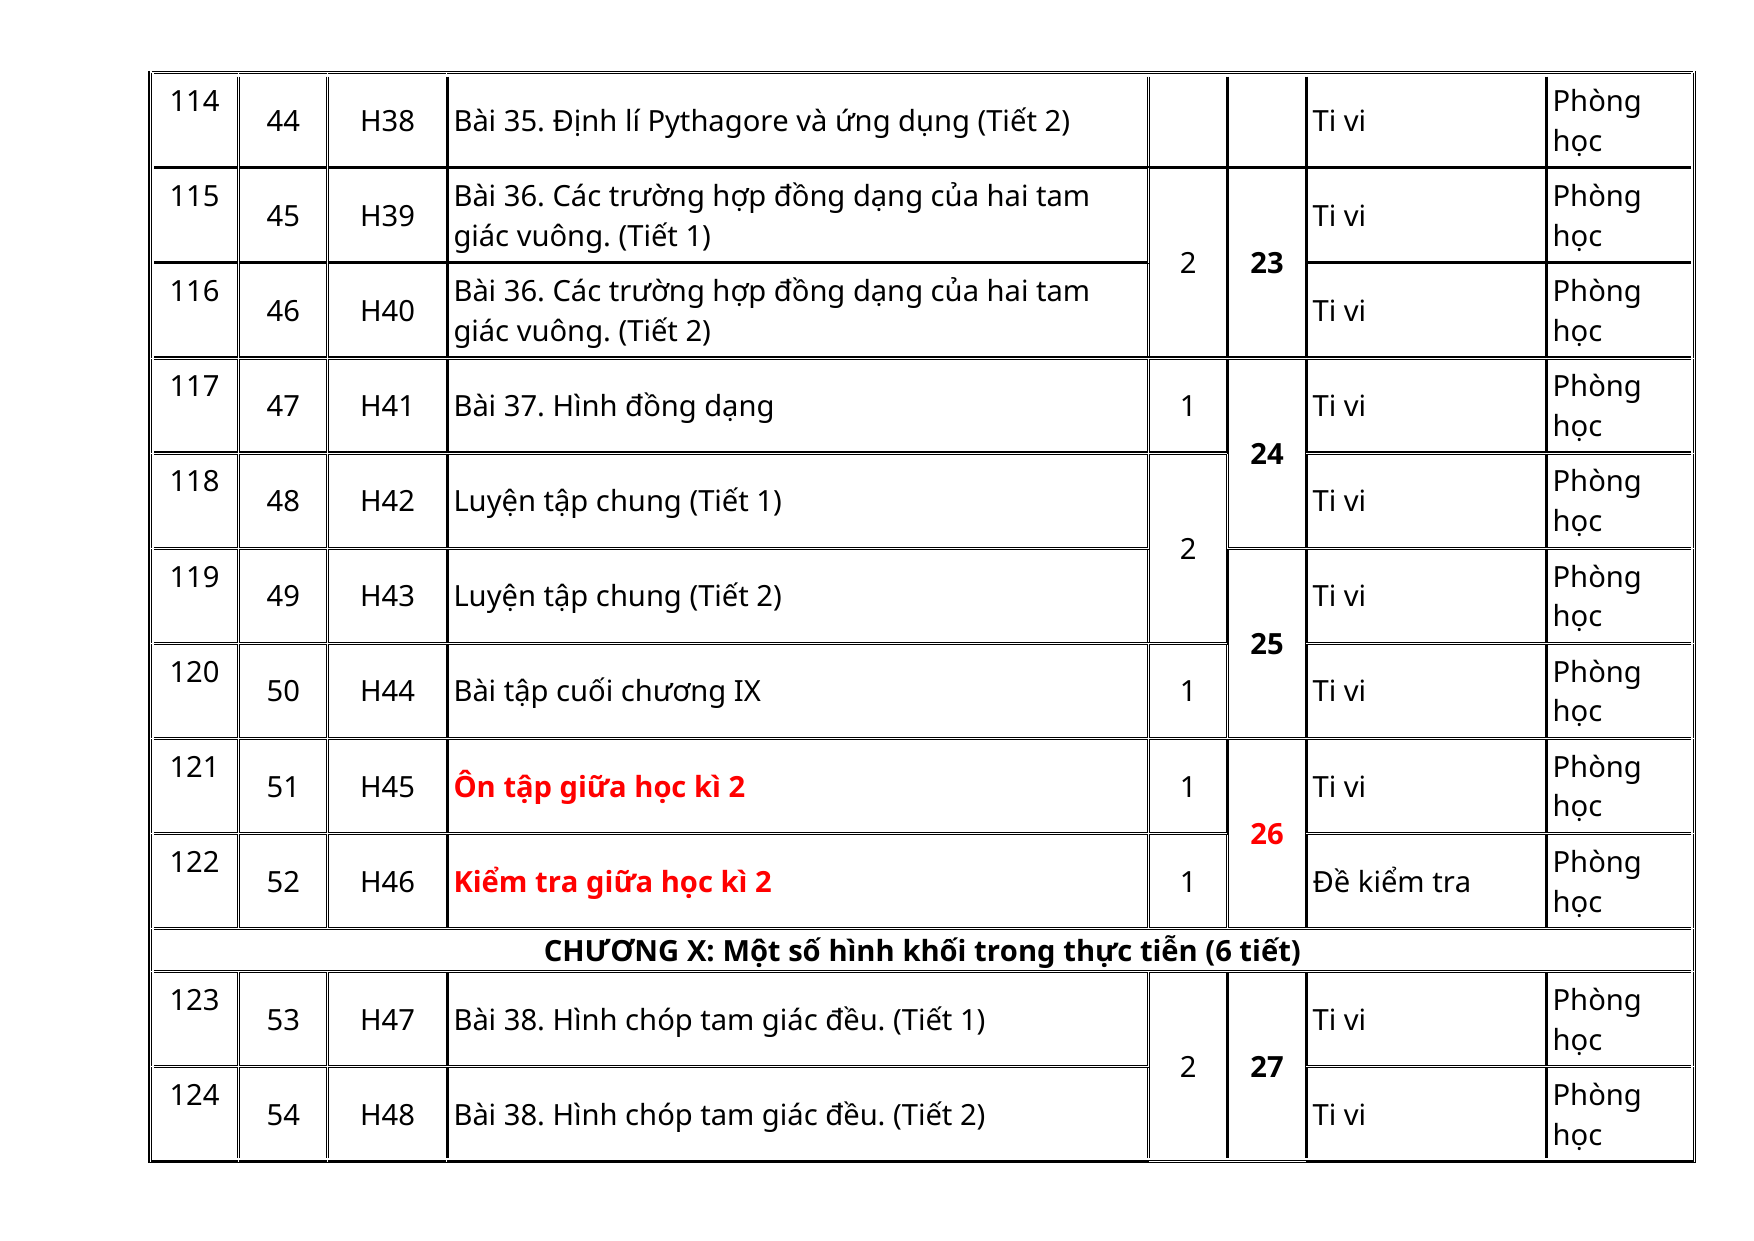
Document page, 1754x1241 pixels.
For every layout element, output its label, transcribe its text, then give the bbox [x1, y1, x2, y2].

table_cell Bài 36. Các trường hợp đồng dạng của hai tam giác vuông. (Tiết 2) [449, 264, 1147, 356]
table_cell Luyện tập chung (Tiết 2) [449, 550, 1147, 641]
table_cell Luyện tập chung (Tiết 1) [449, 455, 1147, 546]
table_cell 1 [1150, 645, 1226, 737]
table_cell Bài 38. Hình chóp tam giác đều. (Tiết 1) [449, 973, 1147, 1065]
table_cell 120 [152, 641, 237, 737]
table_cell 2 [1150, 455, 1226, 641]
table_cell H47 [329, 973, 446, 1065]
table_cell 26 [1229, 740, 1305, 927]
table_cell 1 [1150, 360, 1226, 451]
table_cell 44 [239, 74, 327, 166]
table_cell 22 [1227, 74, 1306, 166]
table_cell Ti vi [1308, 360, 1545, 451]
table_cell Phòng học [1548, 166, 1693, 261]
table_cell 23 [1229, 169, 1305, 356]
table_cell 52 [240, 835, 326, 927]
table_cell Bài tập cuối chương IX [449, 645, 1147, 737]
table_cell Phòng học [1548, 641, 1693, 737]
table_cell 117 [152, 356, 237, 451]
table_cell H43 [329, 550, 446, 641]
table_cell Ti vi [1306, 74, 1546, 166]
table_cell H42 [329, 455, 446, 546]
table_cell Phòng học [1546, 832, 1694, 927]
table_cell 121 [150, 737, 238, 832]
table_cell H38 [328, 72, 447, 166]
table_cell 48 [240, 455, 326, 546]
table_cell Phòng học [1548, 356, 1693, 451]
table_cell 24 [1229, 360, 1305, 546]
table_cell 25 [1229, 550, 1305, 737]
table_cell Ôn tập giữa học kì 2 [449, 740, 1147, 832]
table_cell Phòng học [1548, 546, 1693, 641]
table_cell 54 [239, 1068, 327, 1160]
table_cell H46 [329, 835, 446, 927]
table_cell 116 [152, 261, 237, 356]
table_cell 2 [1150, 169, 1226, 356]
table_cell Phòng học [1548, 261, 1693, 356]
table_cell Kiểm tra giữa học kì 2 [449, 835, 1147, 927]
table_cell 124 [150, 1065, 238, 1160]
table_cell Phòng học [1546, 737, 1694, 832]
table_cell 47 [240, 360, 326, 451]
table_cell Đề kiểm tra [1308, 835, 1545, 927]
table_cell Ti vi [1308, 455, 1545, 546]
table_cell 51 [240, 740, 326, 832]
table_cell 1 [1150, 835, 1226, 927]
table_cell H41 [329, 360, 446, 451]
table_cell Bài 37. Hình đồng dạng [449, 360, 1147, 451]
table_cell Bài 35. Định lí Pythagore và ứng dụng (Tiết 2) [447, 74, 1148, 166]
table_cell 2 [1149, 74, 1227, 166]
table_cell 119 [152, 546, 237, 641]
table_cell Ti vi [1308, 550, 1545, 641]
table_cell Ti vi [1306, 1068, 1546, 1160]
table_cell Phòng học [1546, 71, 1694, 166]
table_cell H45 [329, 740, 446, 832]
table_cell 45 [240, 169, 326, 261]
table_cell H48 [328, 1068, 447, 1160]
table_cell Phòng học [1546, 1065, 1694, 1160]
table_cell 49 [240, 550, 326, 641]
table_cell Ti vi [1308, 169, 1545, 261]
table_cell 115 [152, 166, 237, 261]
table_cell Phòng học [1546, 970, 1694, 1065]
table_cell Ti vi [1308, 973, 1545, 1065]
table_cell Ti vi [1308, 740, 1545, 832]
table_cell Ti vi [1308, 645, 1545, 737]
table_cell 53 [240, 973, 326, 1065]
table_cell CHƯƠNG X: Một số hình khối trong thực tiễn (6 tiết) [150, 927, 1694, 970]
table_cell 50 [240, 645, 326, 737]
table_cell H39 [329, 169, 446, 261]
table_cell 123 [150, 970, 238, 1065]
table_cell Bài 36. Các trường hợp đồng dạng của hai tam giác vuông. (Tiết 1) [449, 169, 1147, 261]
table_cell 46 [240, 264, 326, 356]
table_cell 114 [150, 71, 238, 166]
table_cell 118 [152, 451, 237, 546]
table_cell Ti vi [1308, 264, 1545, 356]
table_cell Phòng học [1548, 451, 1693, 546]
table_cell H44 [329, 645, 446, 737]
table_cell Bài 38. Hình chóp tam giác đều. (Tiết 2) [447, 1068, 1148, 1160]
table_cell 122 [150, 832, 238, 927]
table_cell 2 [1149, 973, 1227, 1160]
table_cell 27 [1227, 973, 1306, 1160]
table_cell H40 [329, 264, 446, 356]
table_cell 1 [1150, 740, 1226, 832]
